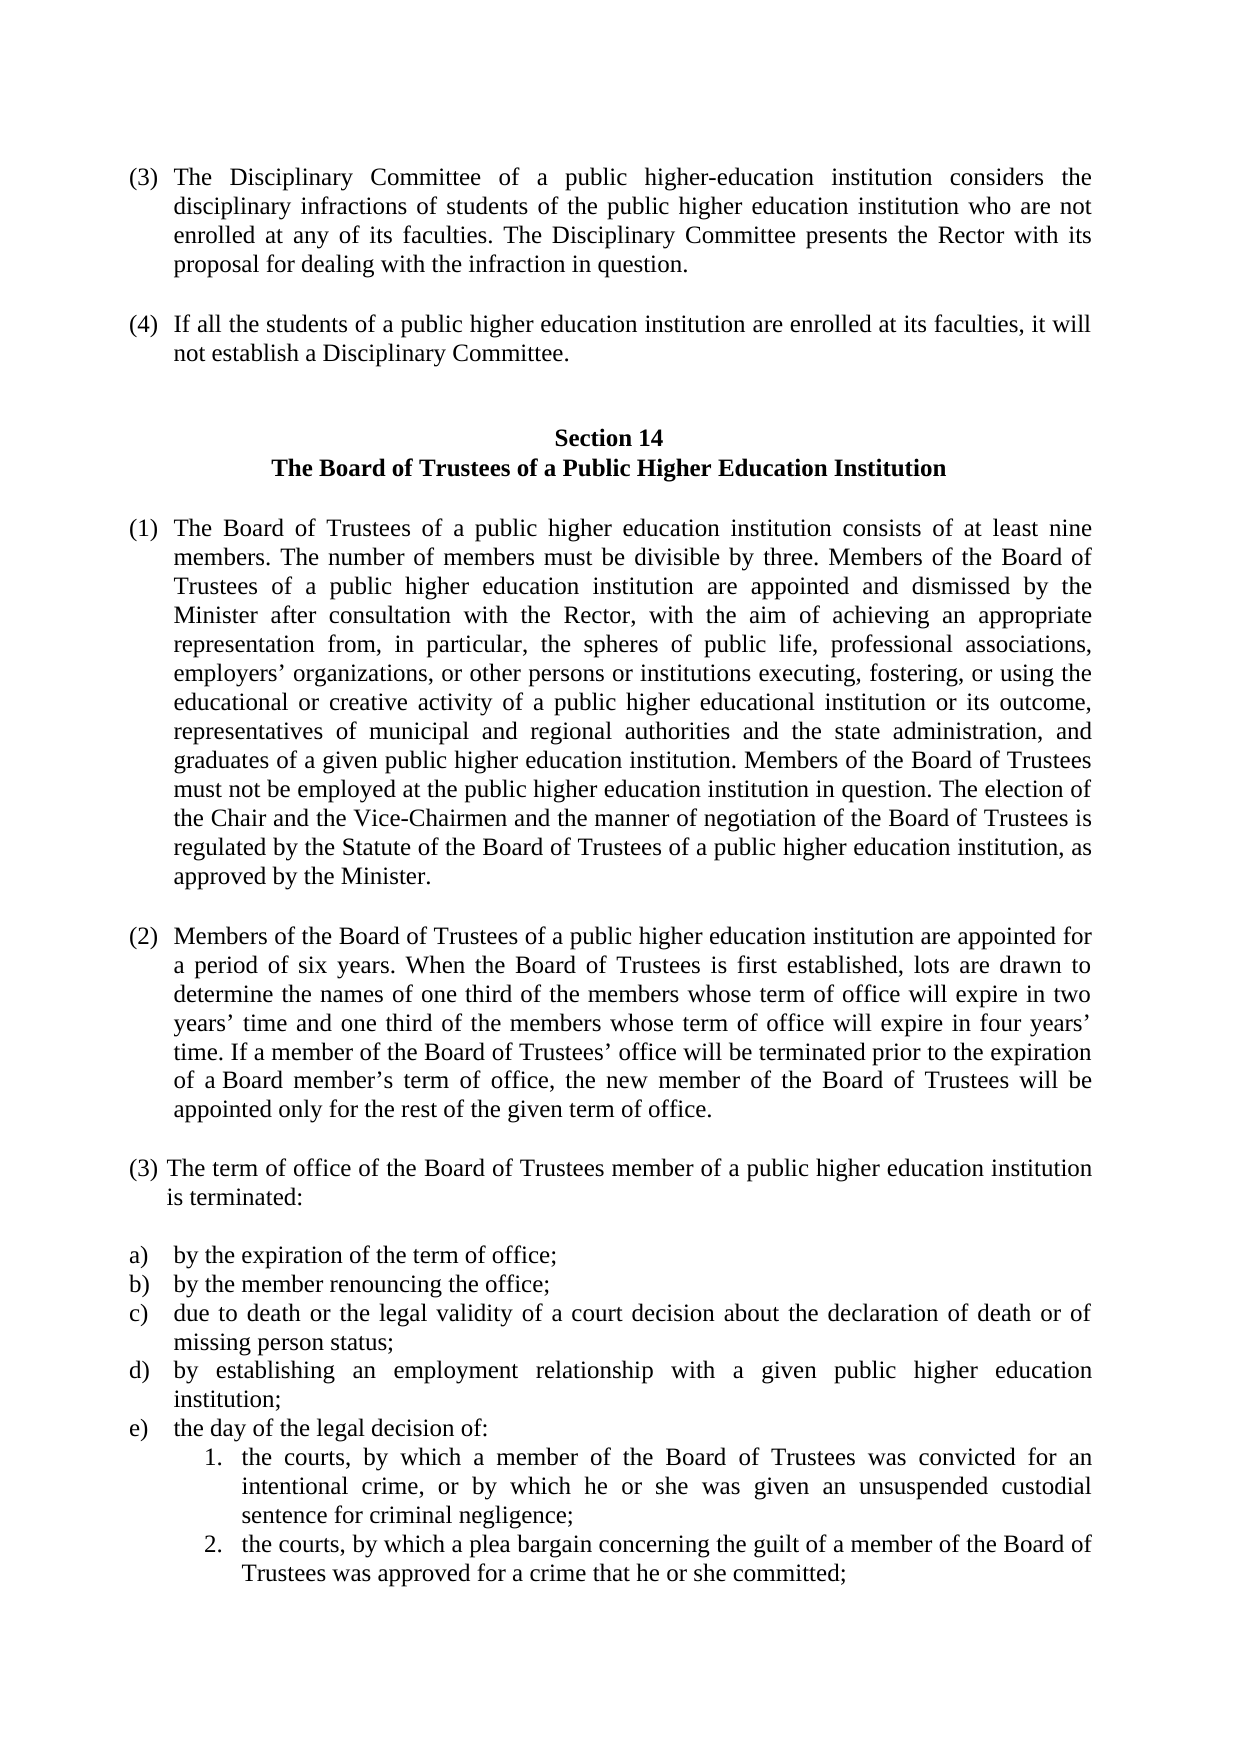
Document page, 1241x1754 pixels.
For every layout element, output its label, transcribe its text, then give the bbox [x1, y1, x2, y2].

list The term of office of the Board of Trustees member of a public higher education institution is terminated: [129, 1153, 1093, 1211]
list the day of the legal decision of: [129, 1413, 1093, 1442]
list the courts, by which a member of the Board of Trustees was convicted for an intentional crime, or by which he or she was given an unsuspended custodial sentence for criminal negligence; [204, 1442, 1093, 1529]
list the courts, by which a plea bargain concerning the guilt of a member of the Board of Trustees was approved for a crime that he or she committed; [204, 1529, 1093, 1587]
list by establishing an employment relationship with a given public higher education institution; [129, 1356, 1093, 1413]
list due to death or the legal validity of a court decision about the declaration of death or of missing person status; [129, 1298, 1093, 1355]
list Members of the Board of Trustees of a public higher education institution are appointed for a period of six years. When the Board of Trustees is first established, lots are drawn to determine the names of one third of the members whose term of office will expire in two years’ time and one third of the members whose term of office will expire in four years’ time. If a member of the Board of Trustees’ office will be terminated prior to the expiration of a Board member’s term of office, the new member of the Board of Trustees will be appointed only for the rest of the given term of office. [129, 921, 1093, 1123]
list If all the students of a public higher education institution are enrolled at its faculties, it will not establish a Disciplinary Committee. [129, 309, 1093, 366]
text Section 14 [129, 423, 1089, 451]
list by the expiration of the term of office; [129, 1240, 1093, 1268]
list The Disciplinary Committee of a public higher-education institution considers the disciplinary infractions of students of the public higher education institution who are not enrolled at any of its faculties. The Disciplinary Committee presents the Rector with its proposal for dealing with the infraction in question. [129, 162, 1093, 278]
list by the member renouncing the office; [129, 1269, 1093, 1297]
text The Board of Trustees of a Public Higher Education Institution [129, 453, 1088, 481]
list The Board of Trustees of a public higher education institution consists of at least nine members. The number of members must be divisible by three. Members of the Board of Trustees of a public higher education institution are appointed and dismissed by the Minister after consultation with the Rector, with the aim of achieving an appropriate representation from, in particular, the spheres of public life, professional associations, employers’ organizations, or other persons or institutions executing, fostering, or using the educational or creative activity of a public higher educational institution or its outcome, representatives of municipal and regional authorities and the state administration, and graduates of a given public higher education institution. Members of the Board of Trustees must not be employed at the public higher education institution in question. The election of the Chair and the Vice-Chairmen and the manner of negotiation of the Board of Trustees is regulated by the Statute of the Board of Trustees of a public higher education institution, as approved by the Minister. [129, 513, 1093, 889]
